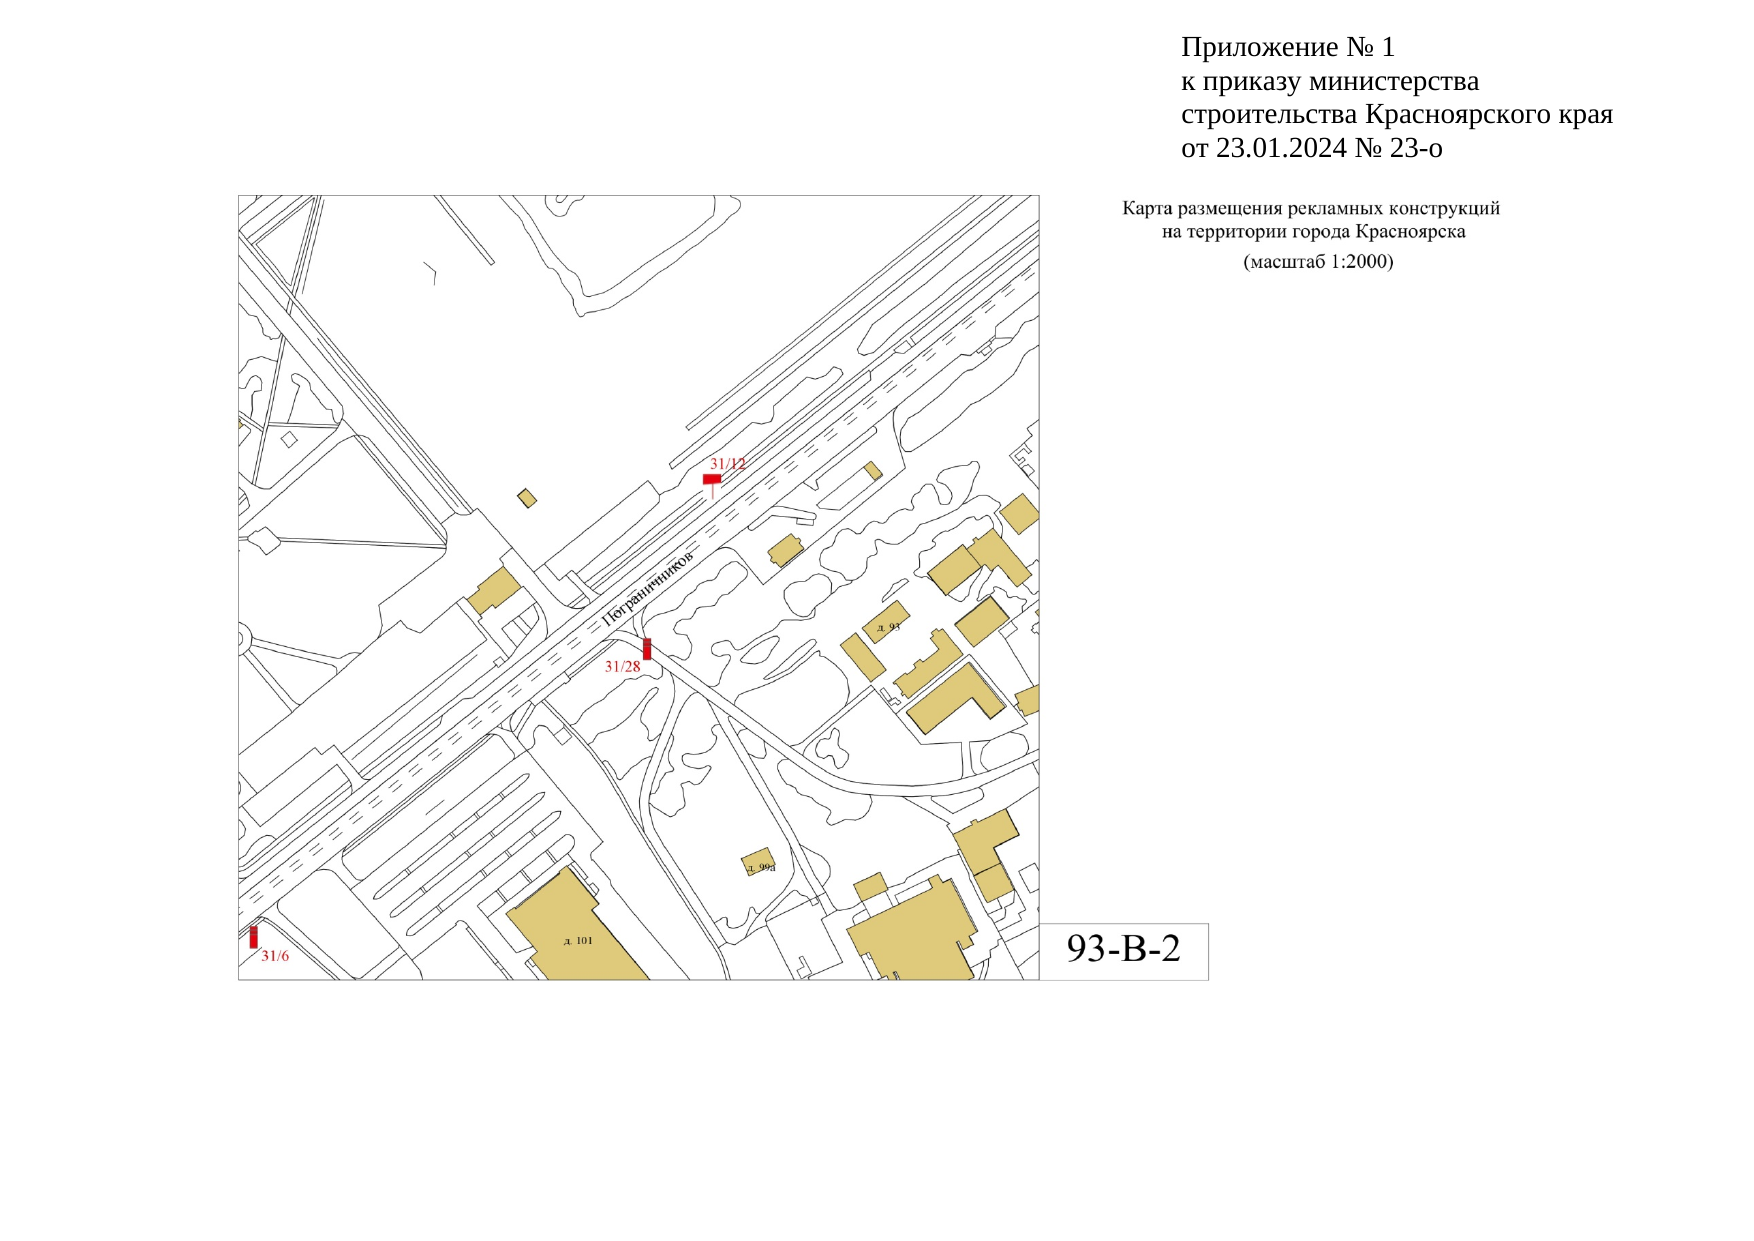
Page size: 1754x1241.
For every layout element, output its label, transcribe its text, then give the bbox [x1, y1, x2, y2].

picture [206, 163, 1552, 1096]
text от 23.01.2024 № 23-о [1181, 130, 1654, 164]
text Приложение № 1 к приказу министерства строительства Красноярского края [1181, 29, 1654, 130]
